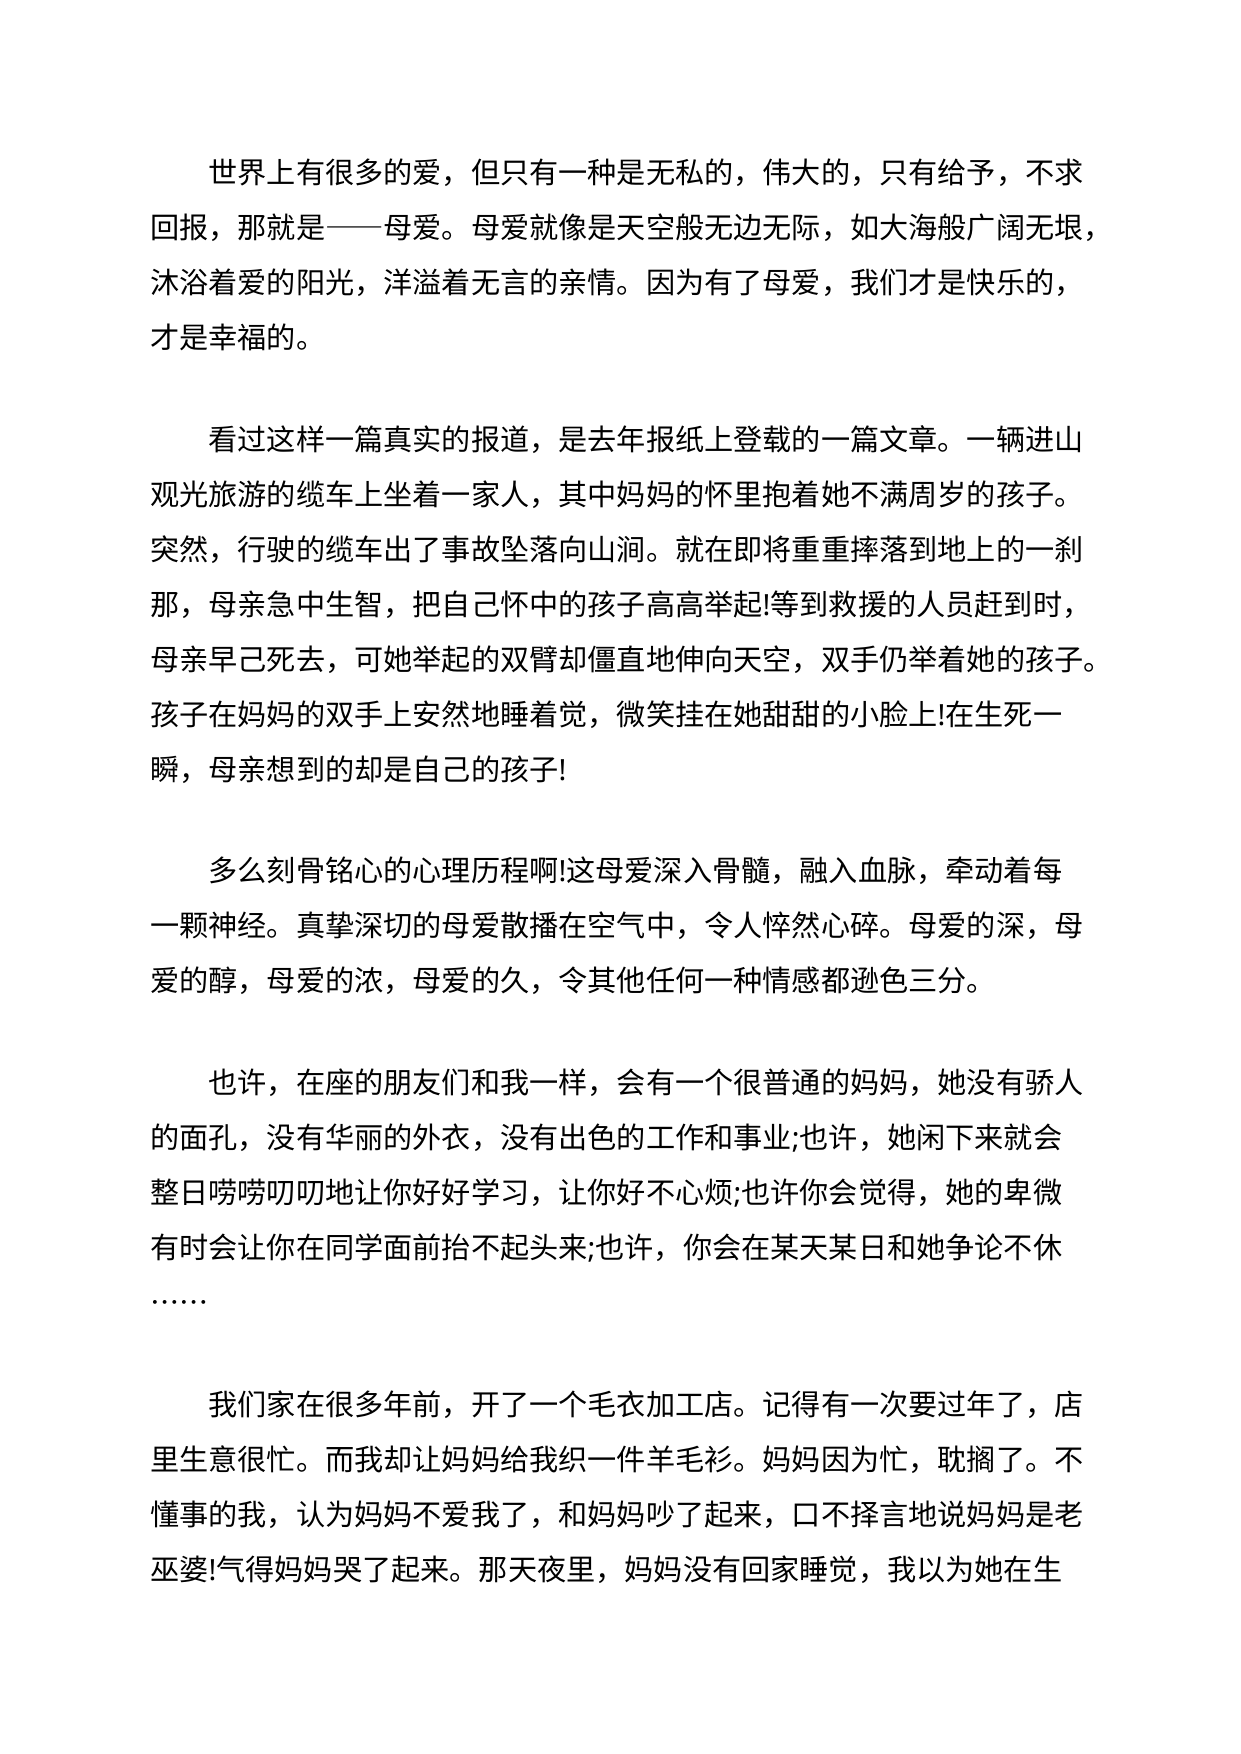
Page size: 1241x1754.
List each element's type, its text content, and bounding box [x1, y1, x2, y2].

text 多么刻骨铭心的心理历程啊!这母爱深入骨髓，融入血脉，牵动着每一颗神经。真挚深切的母爱散播在空气中，令人悴然心碎。母爱的深，母爱的醇，母爱的浓，母爱的久，令其他任何一种情感都逊色三分。 [150, 848, 1090, 1000]
text 世界上有很多的爱，但只有一种是无私的，伟大的，只有给予，不求回报，那就是——母爱。母爱就像是天空般无边无际，如大海般广阔无垠，沐浴着爱的阳光，洋溢着无言的亲情。因为有了母爱，我们才是快乐的，才是幸福的。 [150, 150, 1090, 357]
text 看过这样一篇真实的报道，是去年报纸上登载的一篇文章。一辆进山观光旅游的缆车上坐着一家人，其中妈妈的怀里抱着她不满周岁的孩子。突然，行驶的缆车出了事故坠落向山涧。就在即将重重摔落到地上的一刹那，母亲急中生智，把自己怀中的孩子高高举起!等到救援的人员赶到时，母亲早己死去，可她举起的双臂却僵直地伸向天空，双手仍举着她的孩子。孩子在妈妈的双手上安然地睡着觉，微笑挂在她甜甜的小脸上!在生死一瞬，母亲想到的却是自己的孩子! [150, 416, 1090, 788]
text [150, 1381, 1090, 1588]
text 也许，在座的朋友们和我一样，会有一个很普通的妈妈，她没有骄人的面孔，没有华丽的外衣，没有出色的工作和事业;也许，她闲下来就会整日唠唠叨叨地让你好好学习，让你好不心烦;也许你会觉得，她的卑微有时会让你在同学面前抬不起头来;也许，你会在某天某日和她争论不休…… [150, 1060, 1090, 1322]
